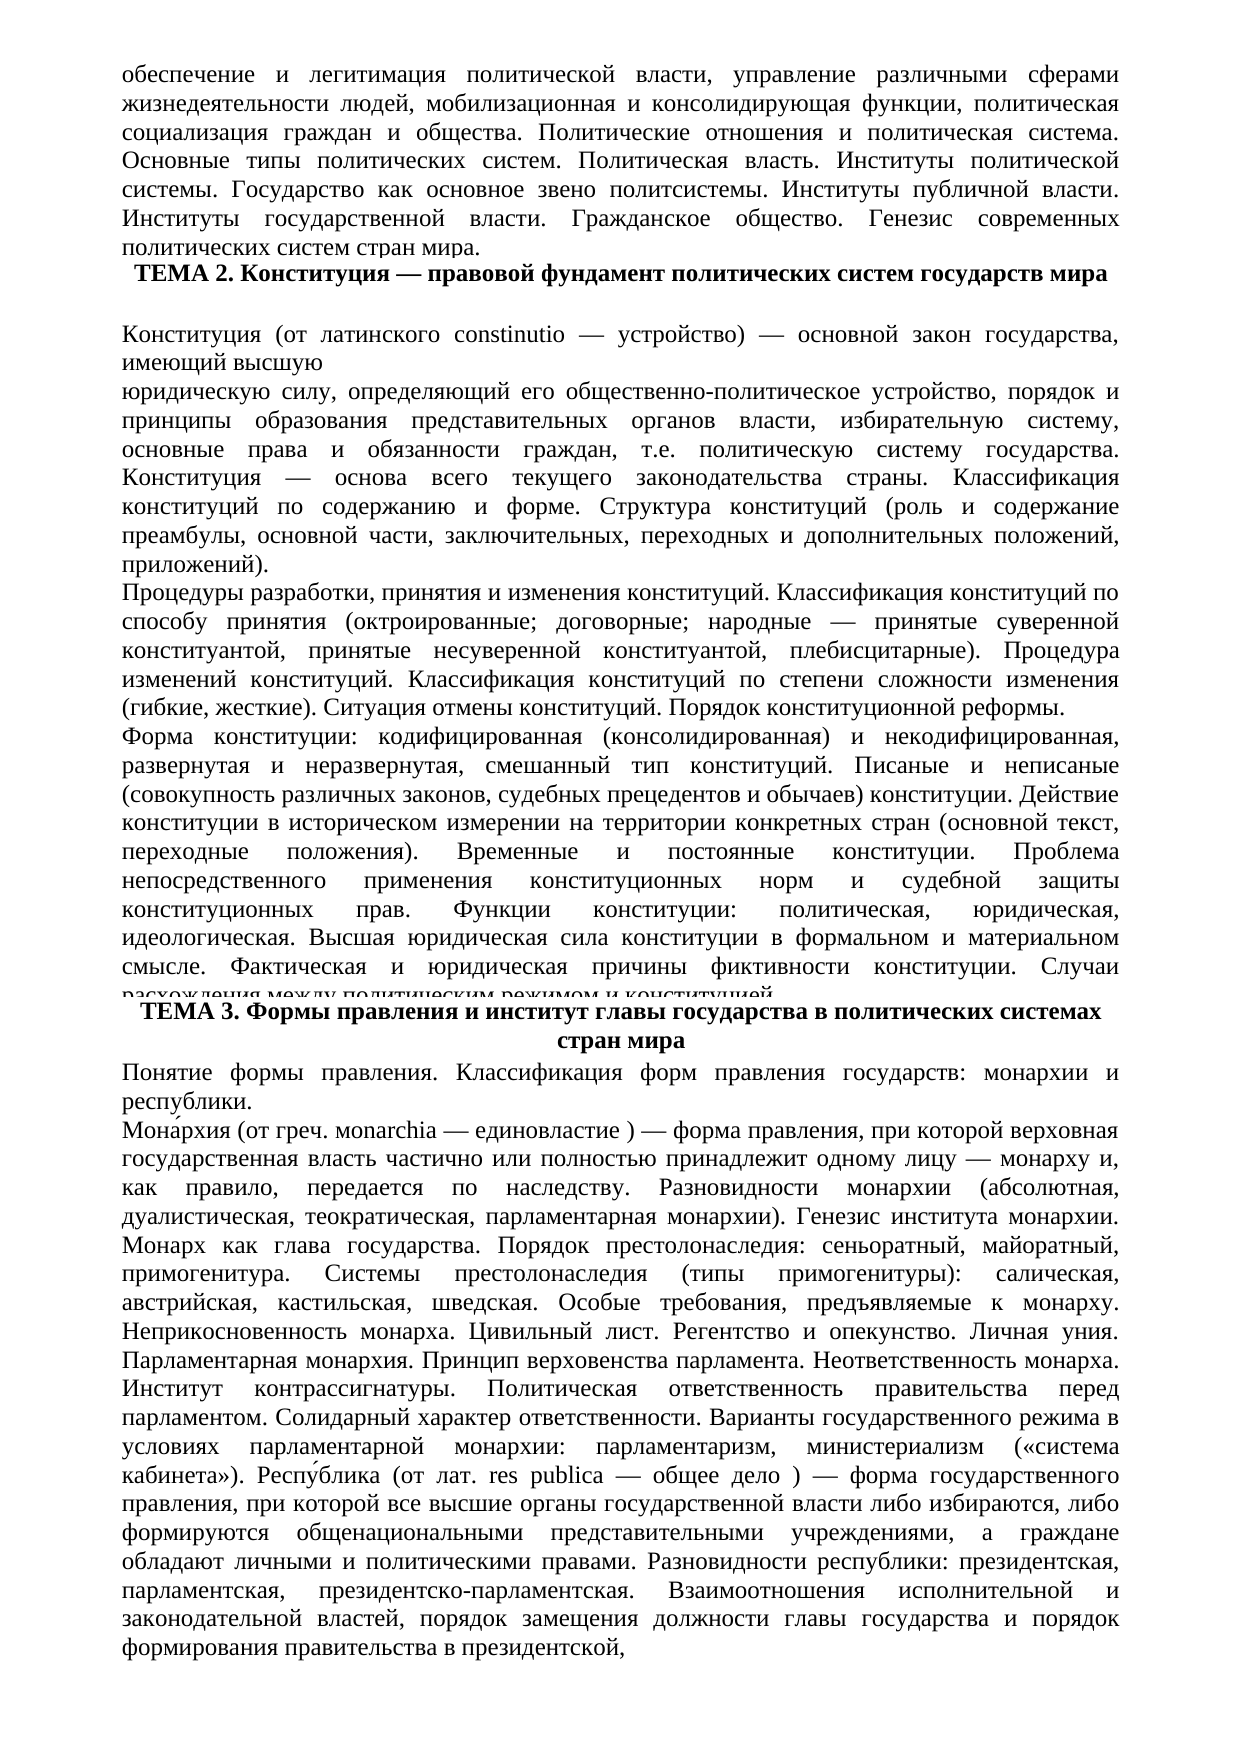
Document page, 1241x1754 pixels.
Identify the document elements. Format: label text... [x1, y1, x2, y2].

table_cell ТЕМА 2. Конституция — правовой фундамент политических систем государств мира [118, 258, 1124, 319]
table_cell ТЕМА 3. Формы правления и институт главы государства в политических системах стран мира [118, 996, 1124, 1057]
table_cell Конституция (от латинского constinutio — устройство) — основной закон государства, имеющий высшую юридическую силу, определяющий его общественно-политическое устройство, порядок и принципы образования представительных органов власти, избирательную систему, основные права и обязанности граждан, т.е. политическую систему государства. Конституция — основа всего текущего законодательства страны. Классификация конституций по содержанию и форме. Структура конституций (роль и содержание преамбулы, основной части, заключительных, переходных и дополнительных положений, приложений). Процедуры разработки, принятия и изменения конституций. Классификация конституций по способу принятия (октроированные; договорные; народные — принятые суверенной конституантой, принятые несуверенной конституантой, плебисцитарные). Процедура изменений конституций. Классификация конституций по степени сложности изменения (гибкие, жесткие). Ситуация отмены конституций. Порядок конституционной реформы. Форма конституции: кодифицированная (консолидированная) и некодифицированная, развернутая и неразвернутая, смешанный тип конституций. Писаные и неписаные (совокупность различных законов, судебных прецедентов и обычаев) конституции. Действие конституции в историческом измерении на территории конкретных стран (основной текст, переходные положения). Временные и постоянные конституции. Проблема непосредственного применения конституционных норм и судебной защиты конституционных прав. Функции конституции: политическая, юридическая, идеологическая. Высшая юридическая сила конституции в формальном и материальном смысле. Фактическая и юридическая причины фиктивности конституции. Случаи расхождения между политическим режимом и конституцией. [118, 319, 1124, 996]
table_cell Понятие формы правления. Классификация форм правления государств: монархии и республики. Мона́рхия (от греч. мonarchia — единовластие ) — форма правления, при которой верховная государственная власть частично или полностью принадлежит одному лицу — монарху и, как правило, передается по наследству. Разновидности монархии (абсолютная, дуалистическая, теократическая, парламентарная монархии). Генезис института монархии. Монарх как глава государства. Порядок престолонаследия: сеньоратный, майоратный, примогенитура. Системы престолонаследия (типы примогенитуры): салическая, австрийская, кастильская, шведская. Особые требования, предъявляемые к монарху. Неприкосновенность монарха. Цивильный лист. Регентство и опекунство. Личная уния. Парламентарная монархия. Принцип верховенства парламента. Неответственность монарха. Институт контрассигнатуры. Политическая ответственность правительства перед парламентом. Солидарный характер ответственности. Варианты государственного режима в условиях парламентарной монархии: парламентаризм, министериализм («система кабинета»). Респу́блика (от лат. res publica — общее дело ) — форма государственного правления, при которой все высшие органы государственной власти либо избираются, либо формируются общенациональными представительными учреждениями, а граждане обладают личными и политическими правами. Разновидности республики: президентская, парламентская, президентско-парламентская. Взаимоотношения исполнительной и законодательной властей, порядок замещения должности главы государства и порядок формирования правительства в президентской, [118, 1057, 1124, 1662]
table_header обеспечение и легитимация политической власти, управление различными сферами жизнедеятельности людей, мобилизационная и консолидирующая функции, политическая социализация граждан и общества. Политические отношения и политическая система. Основные типы политических систем. Политическая власть. Институты политической системы. Государство как основное звено политсистемы. Институты публичной власти. Институты государственной власти. Гражданское общество. Генезис современных политических систем стран мира. [118, 59, 1124, 258]
